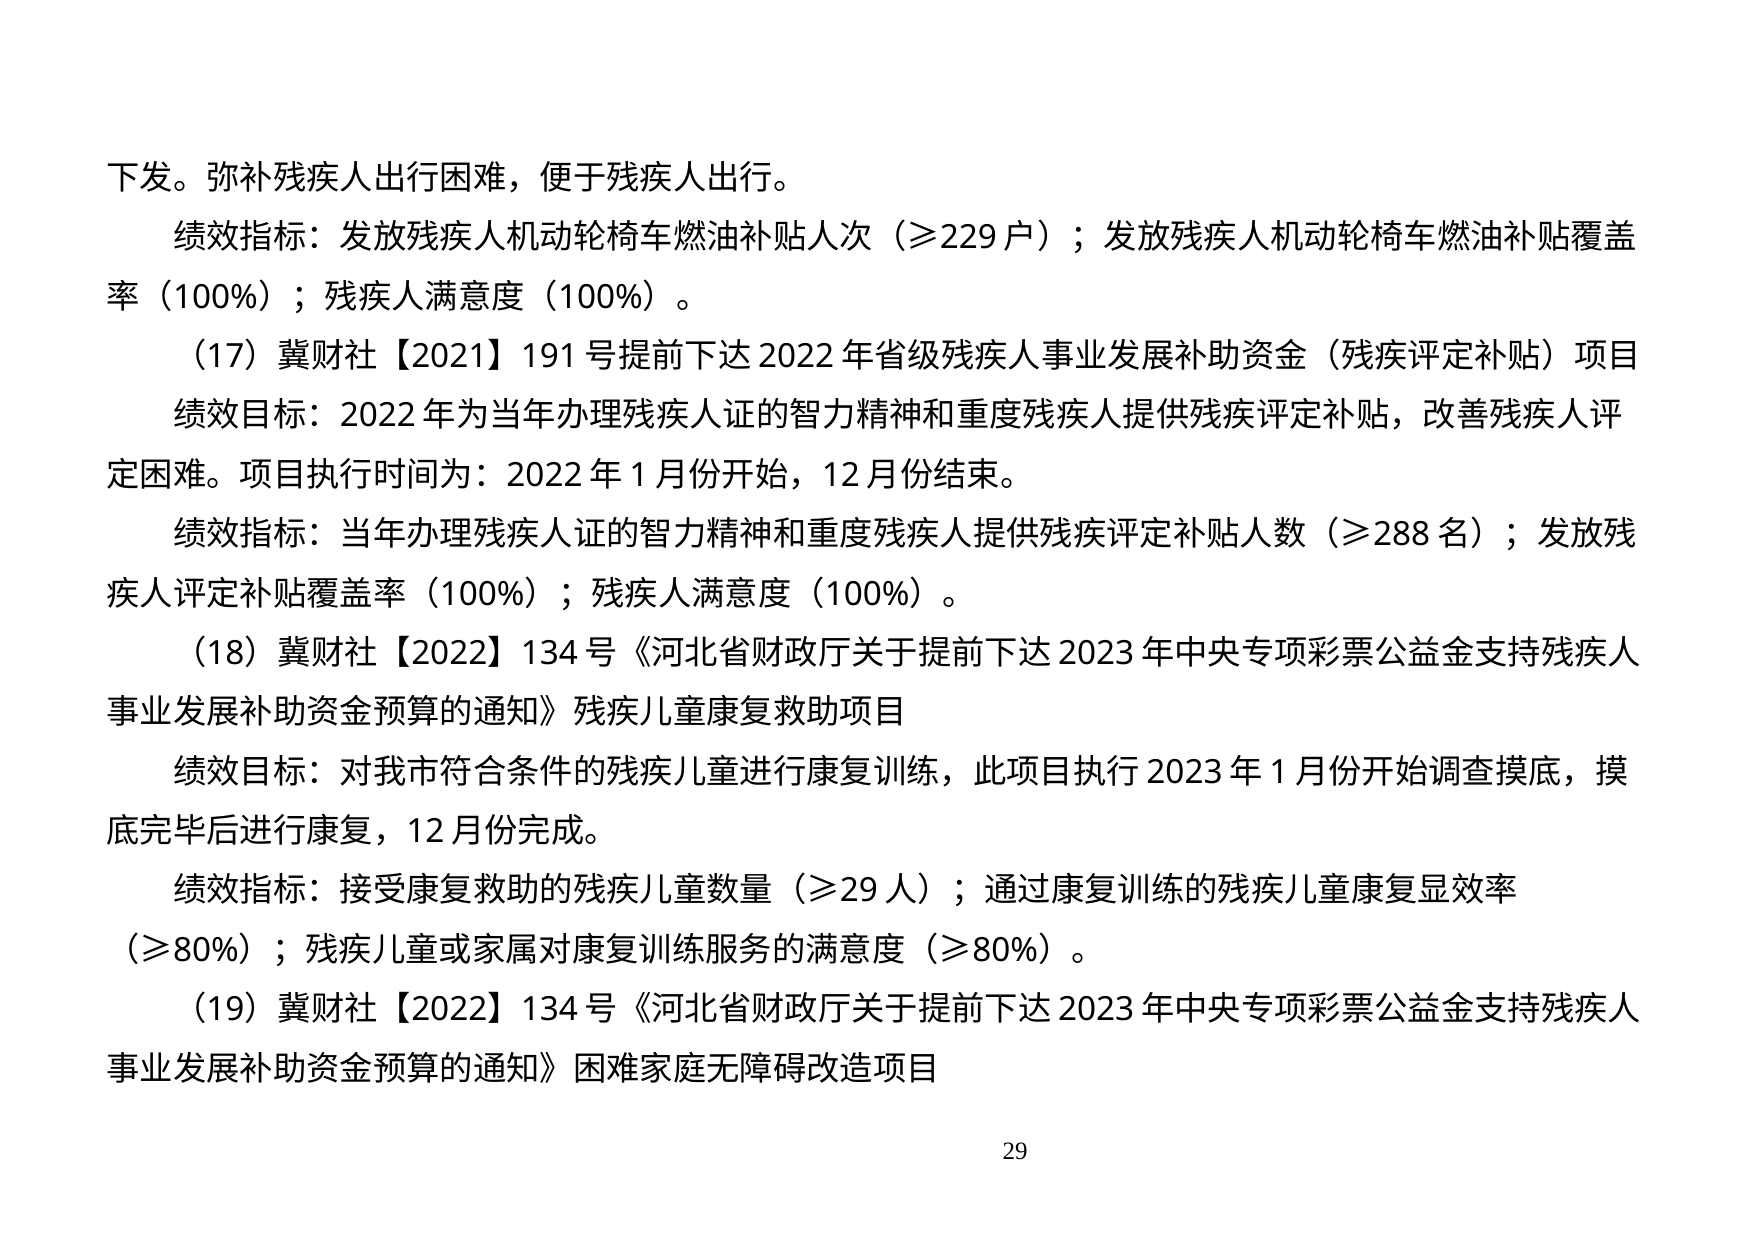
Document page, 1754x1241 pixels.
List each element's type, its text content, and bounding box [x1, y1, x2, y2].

list 绩效指标：接受康复救助的残疾儿童数量（≥29人）；通过康复训练的残疾儿童康复显效率（≥80%）；残疾儿童或家属对康复训练服务的满意度（≥80%）。 [106, 854, 1648, 973]
list （18）冀财社【2022】134号《河北省财政厅关于提前下达2023年中央专项彩票公益金支持残疾人事业发展补助资金预算的通知》残疾儿童康复救助项目 [106, 617, 1648, 736]
text 绩效指标：发放残疾人机动轮椅车燃油补贴人次（≥229户）；发放残疾人机动轮椅车燃油补贴覆盖率（100%）；残疾人满意度（100%）。 [106, 201, 1648, 320]
text 绩效指标：当年办理残疾人证的智力精神和重度残疾人提供残疾评定补贴人数（≥288名）；发放残疾人评定补贴覆盖率（100%）；残疾人满意度（100%）。 [106, 498, 1648, 617]
text 绩效目标：对我市符合条件的残疾儿童进行康复训练，此项目执行2023年1月份开始调查摸底，摸底完毕后进行康复，12月份完成。 [106, 736, 1648, 854]
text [106, 142, 1648, 201]
text （17）冀财社【2021】191号提前下达2022年省级残疾人事业发展补助资金（残疾评定补贴）项目 [106, 320, 1648, 379]
text 绩效目标：2022年为当年办理残疾人证的智力精神和重度残疾人提供残疾评定补贴，改善残疾人评定困难。项目执行时间为：2022年1月份开始，12月份结束。 [106, 379, 1648, 498]
list （19）冀财社【2022】134号《河北省财政厅关于提前下达2023年中央专项彩票公益金支持残疾人事业发展补助资金预算的通知》困难家庭无障碍改造项目 [106, 973, 1648, 1092]
